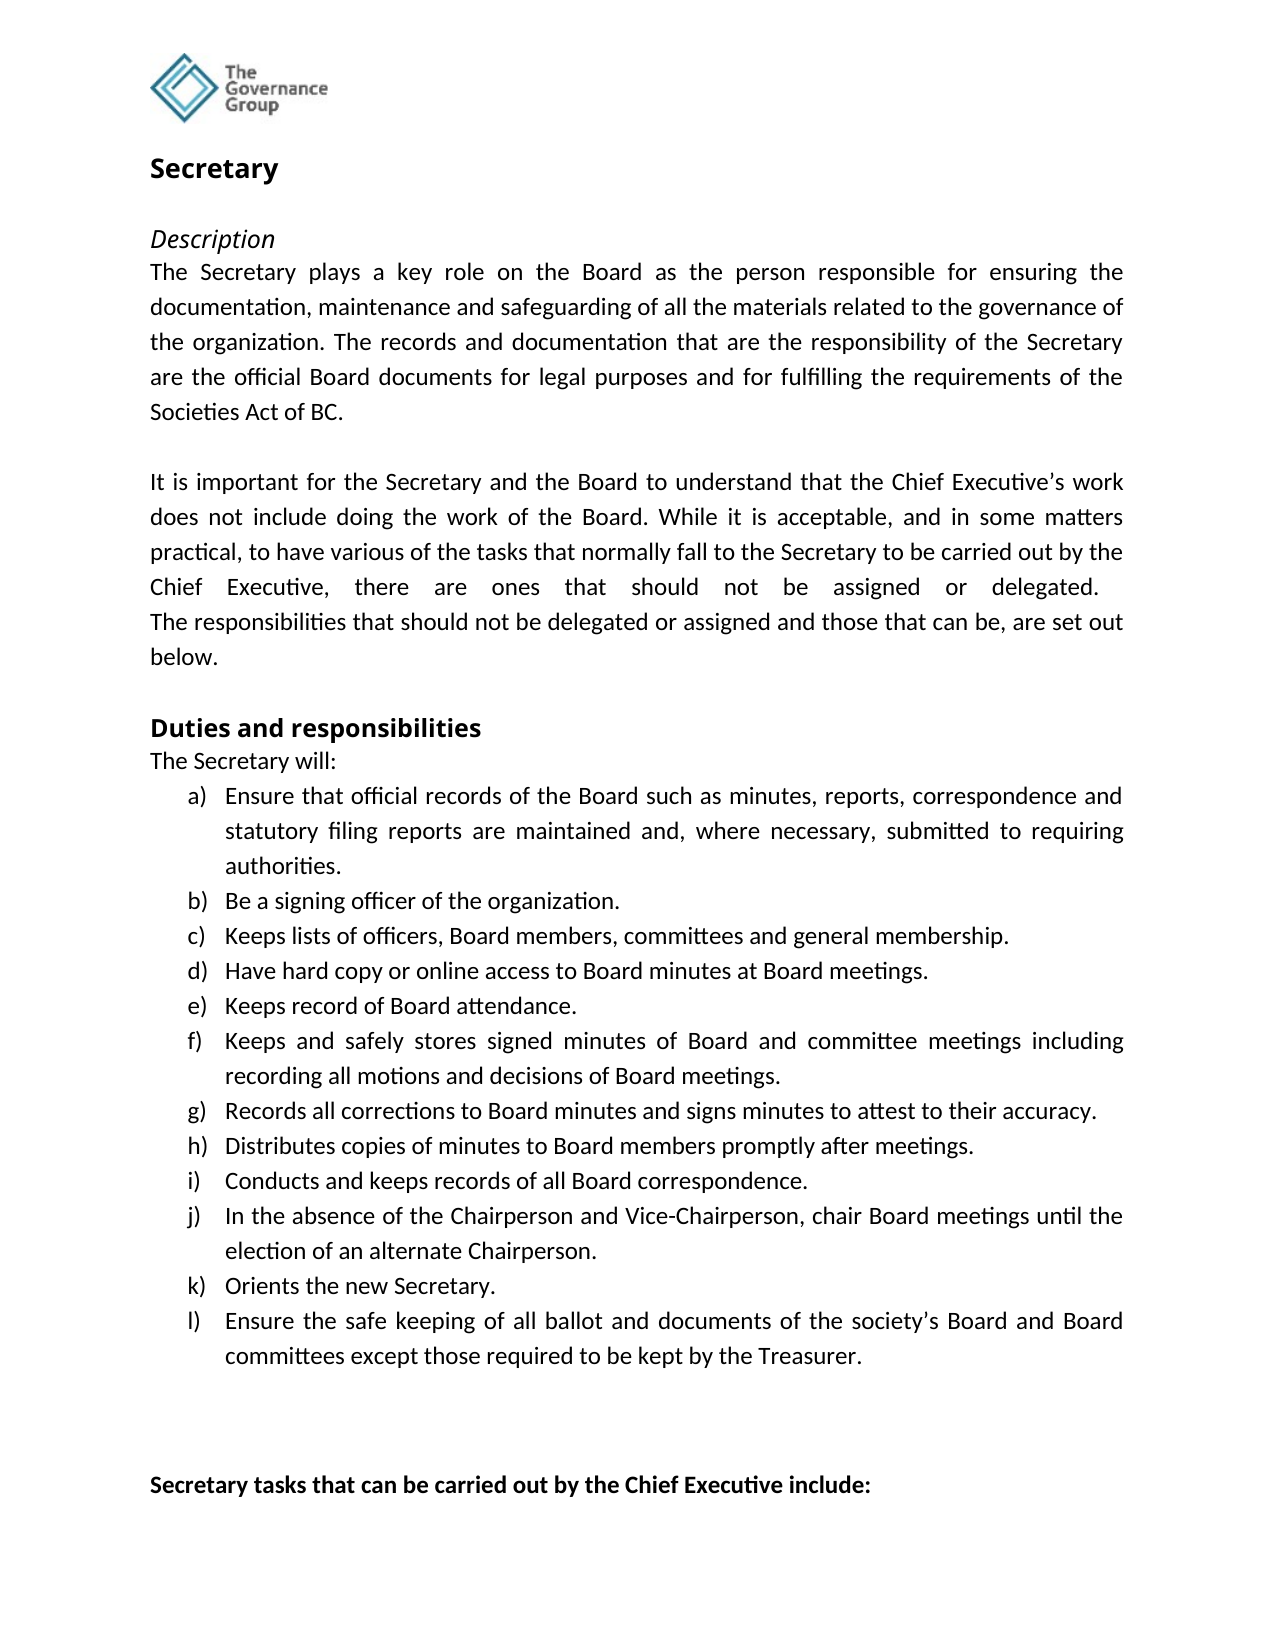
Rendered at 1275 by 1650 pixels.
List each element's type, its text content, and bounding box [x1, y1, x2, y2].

list Orients the new Secretary. [187, 1270, 1125, 1301]
list Have hard copy or online access to Board minutes at Board meetings. [187, 955, 1125, 986]
list Keeps record of Board attendance. [187, 990, 1125, 1021]
picture [150, 53, 328, 124]
subtitle Secretary [150, 150, 1125, 187]
list Ensure the safe keeping of all ballot and documents of the society’s Board and Board committees except those required to be kept by the Treasurer. [187, 1305, 1125, 1371]
text It is important for the Secretary and the Board to understand that the Chief Executive’s work does not include doing the work of the Board. While it is acceptable, and in some matters practical, to have various of the tasks that normally fall to the Secretary to be carried out by the Chief Executive, there are ones that should not be assigned or delegated. The responsibilities that should not be delegated or assigned and those that can be, are set out below. [150, 466, 1125, 672]
list Records all corrections to Board minutes and signs minutes to attest to their accuracy. [187, 1095, 1125, 1126]
list Ensure that official records of the Board such as minutes, reports, correspondence and statutory filing reports are maintained and, where necessary, submitted to requiring authorities. [187, 780, 1125, 881]
text Secretary tasks that can be carried out by the Chief Executive include: [150, 1469, 1125, 1499]
text The Secretary will: [150, 745, 1125, 776]
list Keeps and safely stores signed minutes of Board and committee meetings including recording all motions and decisions of Board meetings. [187, 1025, 1125, 1091]
subtitle Description [150, 222, 1125, 256]
list Conducts and keeps records of all Board correspondence. [187, 1165, 1125, 1196]
list Be a signing officer of the organization. [187, 885, 1125, 916]
text The Secretary plays a key role on the Board as the person responsible for ensuring the documentation, maintenance and safeguarding of all the materials related to the governance of the organization. The records and documentation that are the responsibility of the Secretary are the official Board documents for legal purposes and for fulfilling the requirements of the Societies Act of BC. [150, 256, 1125, 427]
list Distributes copies of minutes to Board members promptly after meetings. [187, 1130, 1125, 1161]
subtitle Duties and responsibilities [150, 711, 1125, 745]
list In the absence of the Chairperson and Vice-Chairperson, chair Board meetings until the election of an alternate Chairperson. [187, 1200, 1125, 1266]
list Keeps lists of officers, Board members, committees and general membership. [187, 920, 1125, 951]
